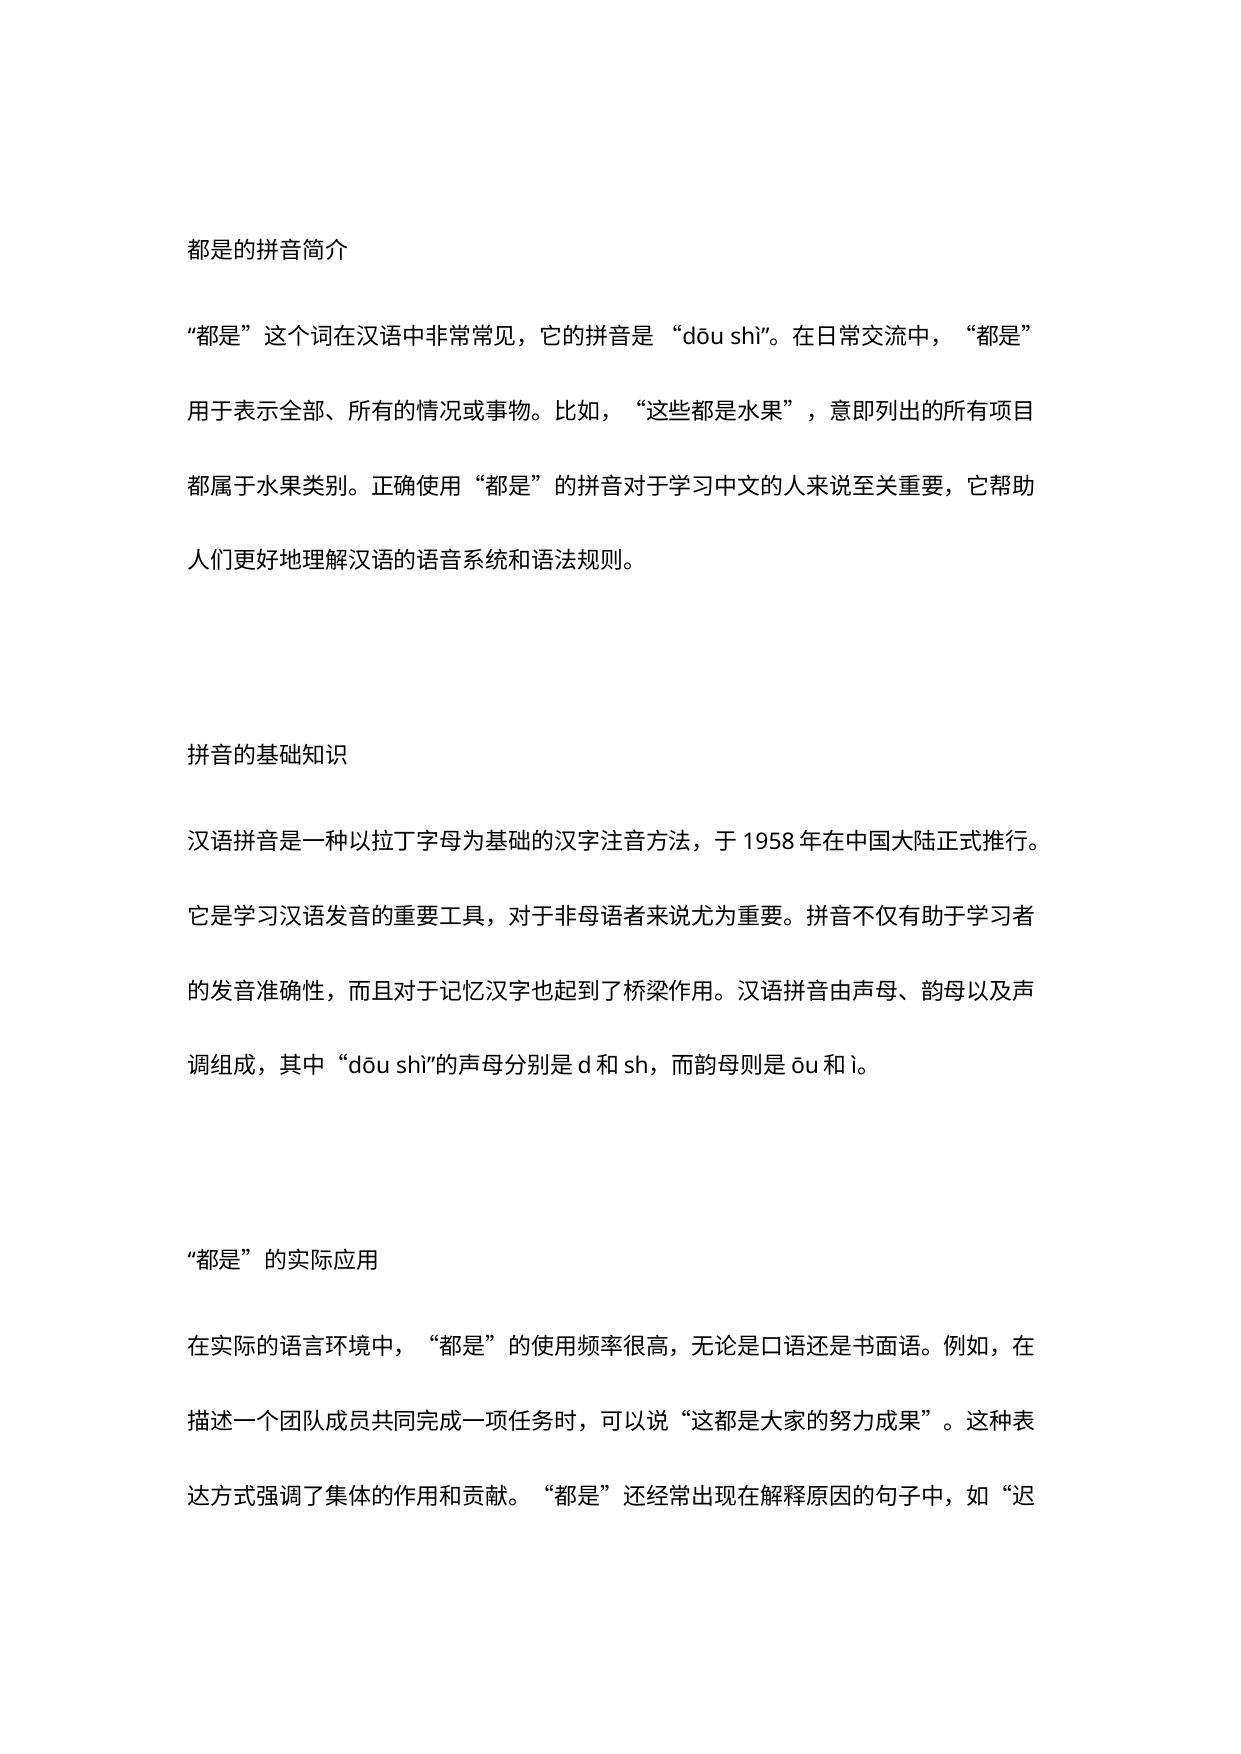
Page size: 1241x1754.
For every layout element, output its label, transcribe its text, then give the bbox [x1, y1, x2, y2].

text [187, 1312, 1053, 1527]
text 都是的拼音简介 [187, 216, 1053, 281]
text 汉语拼音是一种以拉丁字母为基础的汉字注音方法，于1958年在中国大陆正式推行。它是学习汉语发音的重要工具，对于非母语者来说尤为重要。拼音不仅有助于学习者的发音准确性，而且对于记忆汉字也起到了桥梁作用。汉语拼音由声母、韵母以及声调组成，其中“dōu shì”的声母分别是d和sh，而韵母则是ōu和ì。 [187, 807, 1053, 1096]
text “都是”的实际应用 [187, 1226, 1053, 1291]
text 拼音的基础知识 [187, 721, 1053, 786]
text “都是”这个词在汉语中非常常见，它的拼音是 “dōu shì”。在日常交流中，“都是”用于表示全部、所有的情况或事物。比如，“这些都是水果”，意即列出的所有项目都属于水果类别。正确使用“都是”的拼音对于学习中文的人来说至关重要，它帮助人们更好地理解汉语的语音系统和语法规则。 [187, 302, 1053, 591]
